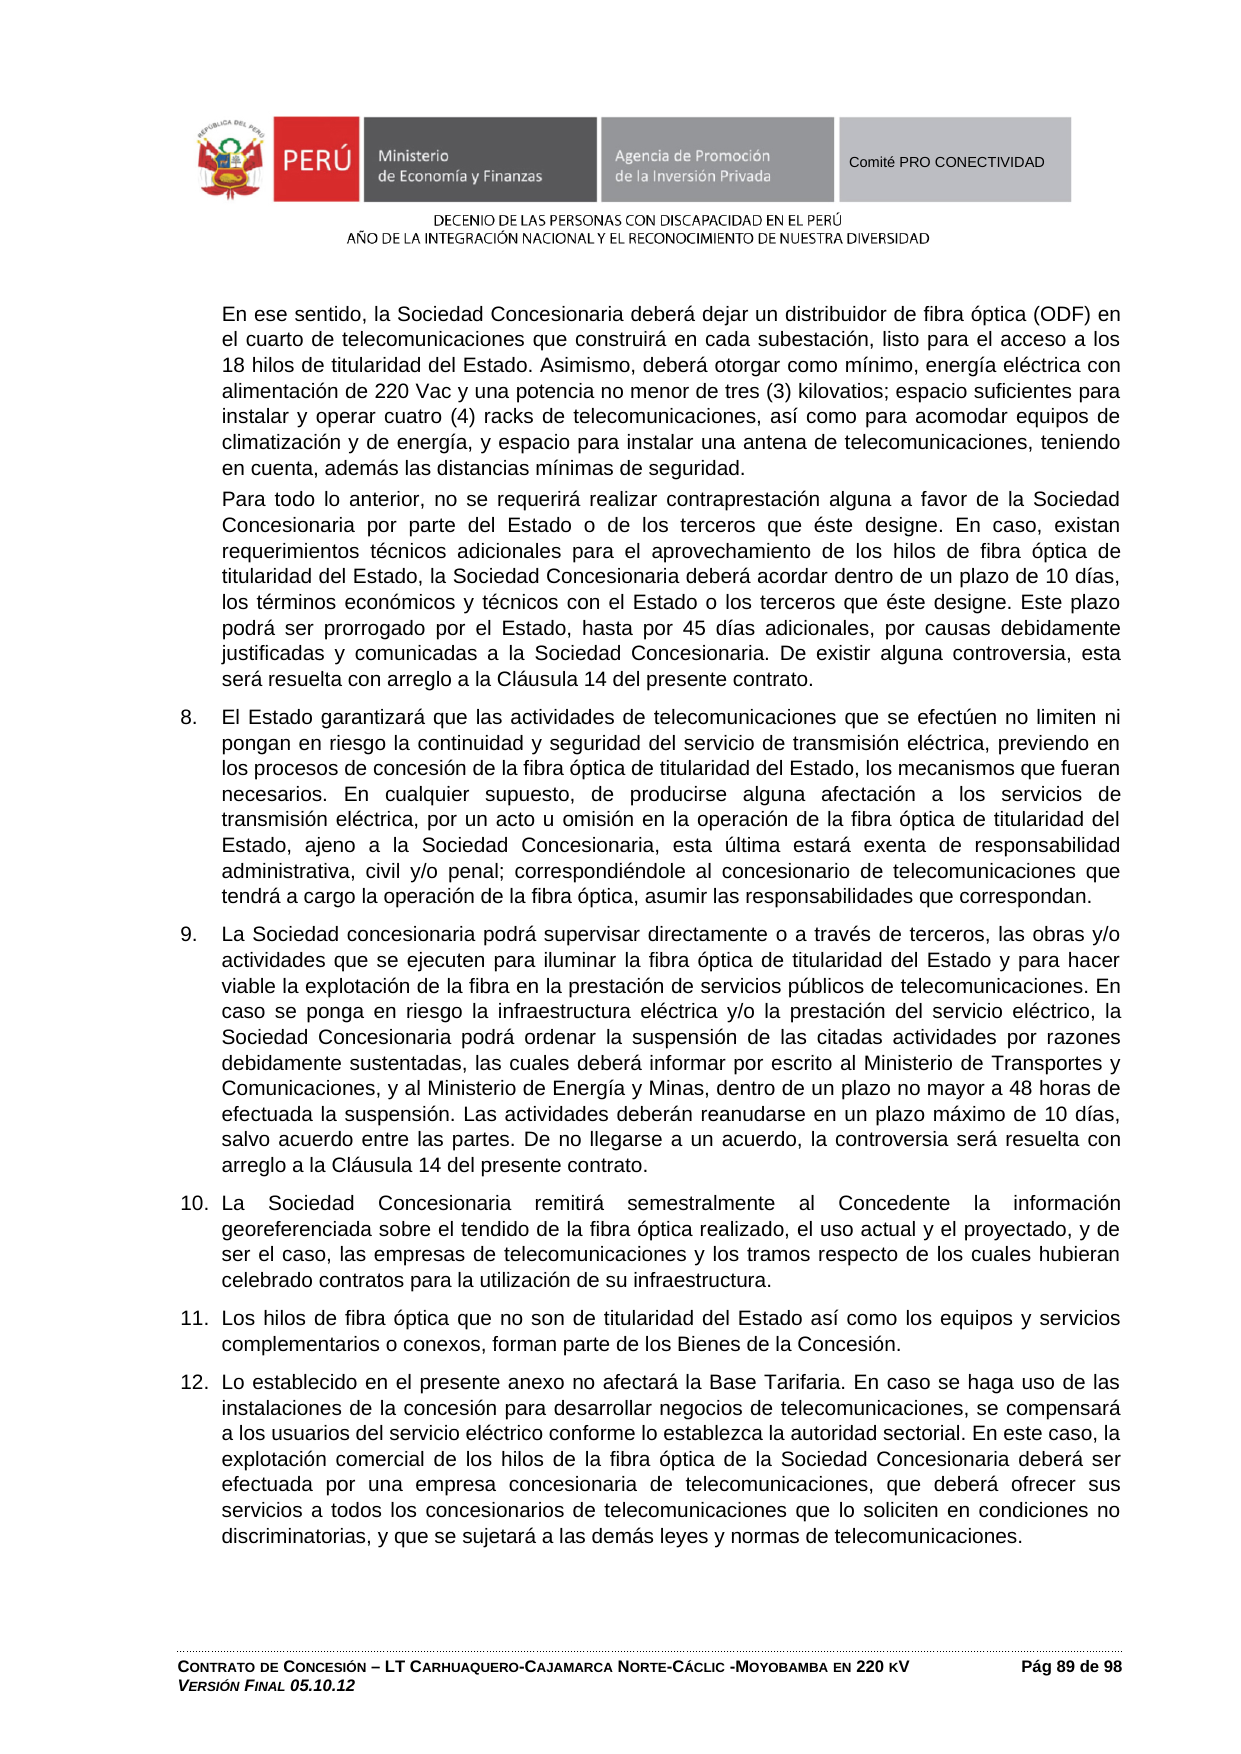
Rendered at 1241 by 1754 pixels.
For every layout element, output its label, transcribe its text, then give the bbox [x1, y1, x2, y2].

list La Sociedad Concesionaria remitirá semestralmente al Concedente la información georeferenciada sobre el tendido de la fibra óptica realizado, el uso actual y el proyectado, y de ser el caso, las empresas de telecomunicaciones y los tramos respecto de los cuales hubieran celebrado contratos para la utilización de su infraestructura. [180, 1191, 1122, 1292]
list La Sociedad concesionaria podrá supervisar directamente o a través de terceros, las obras y/o actividades que se ejecuten para iluminar la fibra óptica de titularidad del Estado y para hacer viable la explotación de la fibra en la prestación de servicios públicos de telecomunicaciones. En caso se ponga en riesgo la infraestructura eléctrica y/o la prestación del servicio eléctrico, la Sociedad Concesionaria podrá ordenar la suspensión de las citadas actividades por razones debidamente sustentadas, las cuales deberá informar por escrito al Ministerio de Transportes y Comunicaciones, y al Ministerio de Energía y Minas, dentro de un plazo no mayor a 48 horas de efectuada la suspensión. Las actividades deberán reanudarse en un plazo máximo de 10 días, salvo acuerdo entre las partes. De no llegarse a un acuerdo, la controversia será resuelta con arreglo a la Cláusula 14 del presente contrato. [180, 922, 1122, 1177]
list En ese sentido, la Sociedad Concesionaria deberá dejar un distribuidor de fibra óptica (ODF) en el cuarto de telecomunicaciones que construirá en cada subestación, listo para el acceso a los 18 hilos de titularidad del Estado. Asimismo, deberá otorgar como mínimo, energía eléctrica con alimentación de 220 Vac y una potencia no menor de tres (3) kilovatios; espacio suficientes para instalar y operar cuatro (4) racks de telecomunicaciones, así como para acomodar equipos de climatización y de energía, y espacio para instalar una antena de telecomunicaciones, teniendo en cuenta, además las distancias mínimas de seguridad. [222, 302, 1122, 479]
list El Estado garantizará que las actividades de telecomunicaciones que se efectúen no limiten ni pongan en riesgo la continuidad y seguridad del servicio de transmisión eléctrica, previendo en los procesos de concesión de la fibra óptica de titularidad del Estado, los mecanismos que fueran necesarios. En cualquier supuesto, de producirse alguna afectación a los servicios de transmisión eléctrica, por un acto u omisión en la operación de la fibra óptica de titularidad del Estado, ajeno a la Sociedad Concesionaria, esta última estará exenta de responsabilidad administrativa, civil y/o penal; correspondiéndole al concesionario de telecomunicaciones que tendrá a cargo la operación de la fibra óptica, asumir las responsabilidades que correspondan. [180, 705, 1122, 908]
list Lo establecido en el presente anexo no afectará la Base Tarifaria. En caso se haga uso de las instalaciones de la concesión para desarrollar negocios de telecomunicaciones, se compensará a los usuarios del servicio eléctrico conforme lo establezca la autoridad sectorial. En este caso, la explotación comercial de los hilos de la fibra óptica de la Sociedad Concesionaria deberá ser efectuada por una empresa concesionaria de telecomunicaciones, que deberá ofrecer sus servicios a todos los concesionarios de telecomunicaciones que lo soliciten en condiciones no discriminatorias, y que se sujetará a las demás leyes y normas de telecomunicaciones. [180, 1370, 1122, 1547]
list Los hilos de fibra óptica que no son de titularidad del Estado así como los equipos y servicios complementarios o conexos, forman parte de los Bienes de la Concesión. [180, 1306, 1122, 1356]
list Para todo lo anterior, no se requerirá realizar contraprestación alguna a favor de la Sociedad Concesionaria por parte del Estado o de los terceros que éste designe. En caso, existan requerimientos técnicos adicionales para el aprovechamiento de los hilos de fibra óptica de titularidad del Estado, la Sociedad Concesionaria deberá acordar dentro de un plazo de 10 días, los términos económicos y técnicos con el Estado o los terceros que éste designe. Este plazo podrá ser prorrogado por el Estado, hasta por 45 días adicionales, por causas debidamente justificadas y comunicadas a la Sociedad Concesionaria. De existir alguna controversia, esta será resuelta con arreglo a la Cláusula 14 del presente contrato. [222, 487, 1122, 691]
picture [176, 74, 1121, 264]
